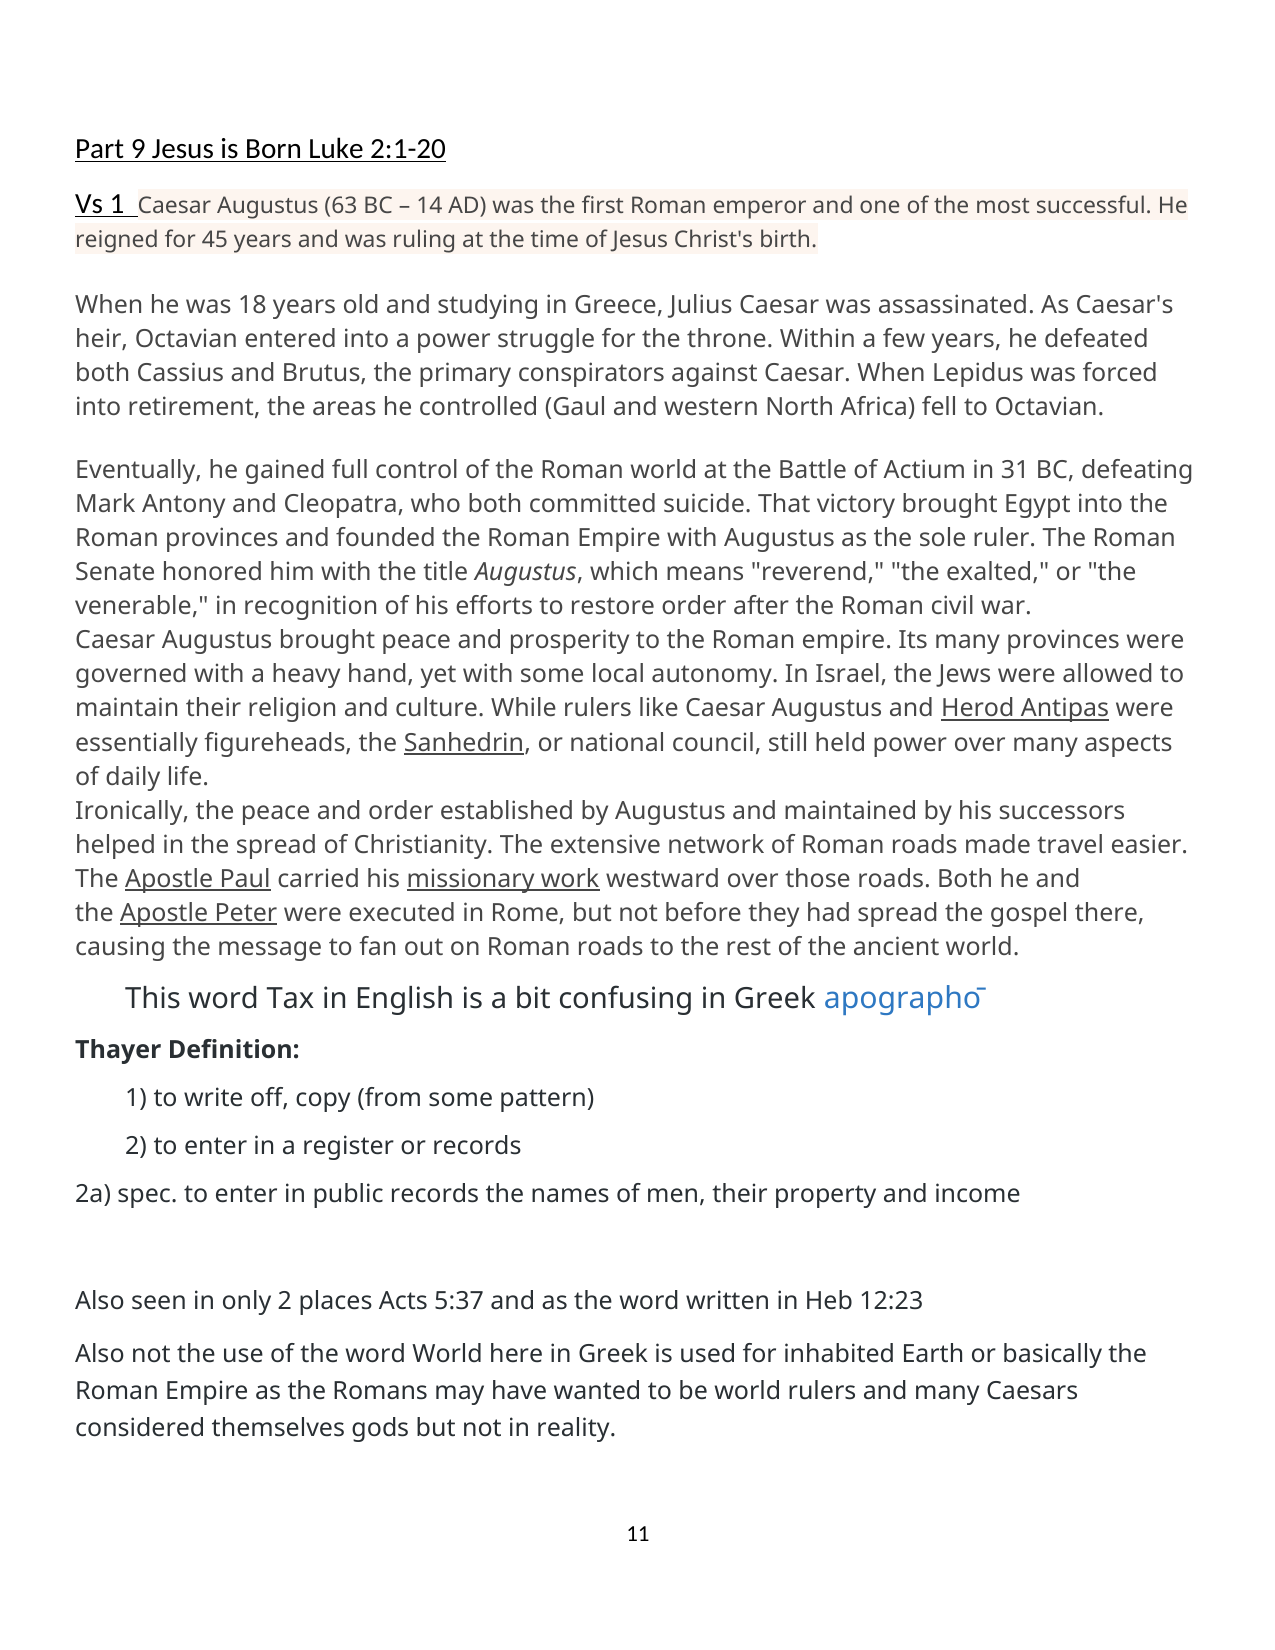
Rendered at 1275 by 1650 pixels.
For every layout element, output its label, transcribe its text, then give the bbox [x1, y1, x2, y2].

text Ironically, the peace and order established by Augustus and maintained by his successors helped in the spread of Christianity. The extensive network of Roman roads made travel easier. The Apostle Paul carried his missionary work westward over those roads. Both he and the Apostle Peter were executed in Rome, but not before they had spread the gospel there, causing the message to fan out on Roman roads to the rest of the ancient world. [75, 792, 1200, 963]
text Caesar Augustus brought peace and prosperity to the Roman empire. Its many provinces were governed with a heavy hand, yet with some local autonomy. In Israel, the Jews were allowed to maintain their religion and culture. While rulers like Caesar Augustus and Herod Antipas were essentially figureheads, the Sanhedrin, or national council, still held power over many aspects of daily life. [75, 622, 1200, 792]
text Thayer Definition: [75, 1032, 1200, 1066]
text When he was 18 years old and studying in Greece, Julius Caesar was assassinated. As Caesar's heir, Octavian entered into a power struggle for the throne. Within a few years, he defeated both Cassius and Brutus, the primary conspirators against Caesar. When Lepidus was forced into retirement, the areas he controlled (Gaul and western North Africa) fell to Octavian. [75, 286, 1200, 422]
text Also not the use of the word World here in Greek is used for inhabited Earth or basically the Roman Empire as the Romans may have wanted to be world rulers and many Caesars considered themselves gods but not in reality. [75, 1336, 1200, 1444]
text Also seen in only 2 places Acts 5:37 and as the word written in Heb 12:23 [75, 1283, 1200, 1317]
text Vs 1 Caesar Augustus (63 BC – 14 AD) was the first Roman emperor and one of the most successful. He reigned for 45 years and was ruling at the time of Jesus Christ's birth. [75, 185, 1200, 254]
text 2a) spec. to enter in public records the names of men, their property and income [75, 1176, 1200, 1210]
text Eventually, he gained full control of the Roman world at the Battle of Actium in 31 BC, defeating Mark Antony and Cleopatra, who both committed suicide. That victory brought Egypt into the Roman provinces and founded the Roman Empire with Augustus as the sole ruler. The Roman Senate honored him with the title Augustus, which means "reverend," "the exalted," or "the venerable," in recognition of his efforts to restore order after the Roman civil war. [75, 452, 1200, 622]
text 1) to write off, copy (from some pattern) [125, 1080, 1200, 1114]
text 2) to enter in a register or records [125, 1128, 1200, 1162]
text Part 9 Jesus is Born Luke 2:1-20 [75, 130, 1200, 166]
text This word Tax in English is a bit confusing in Greek apographō [125, 977, 1200, 1018]
